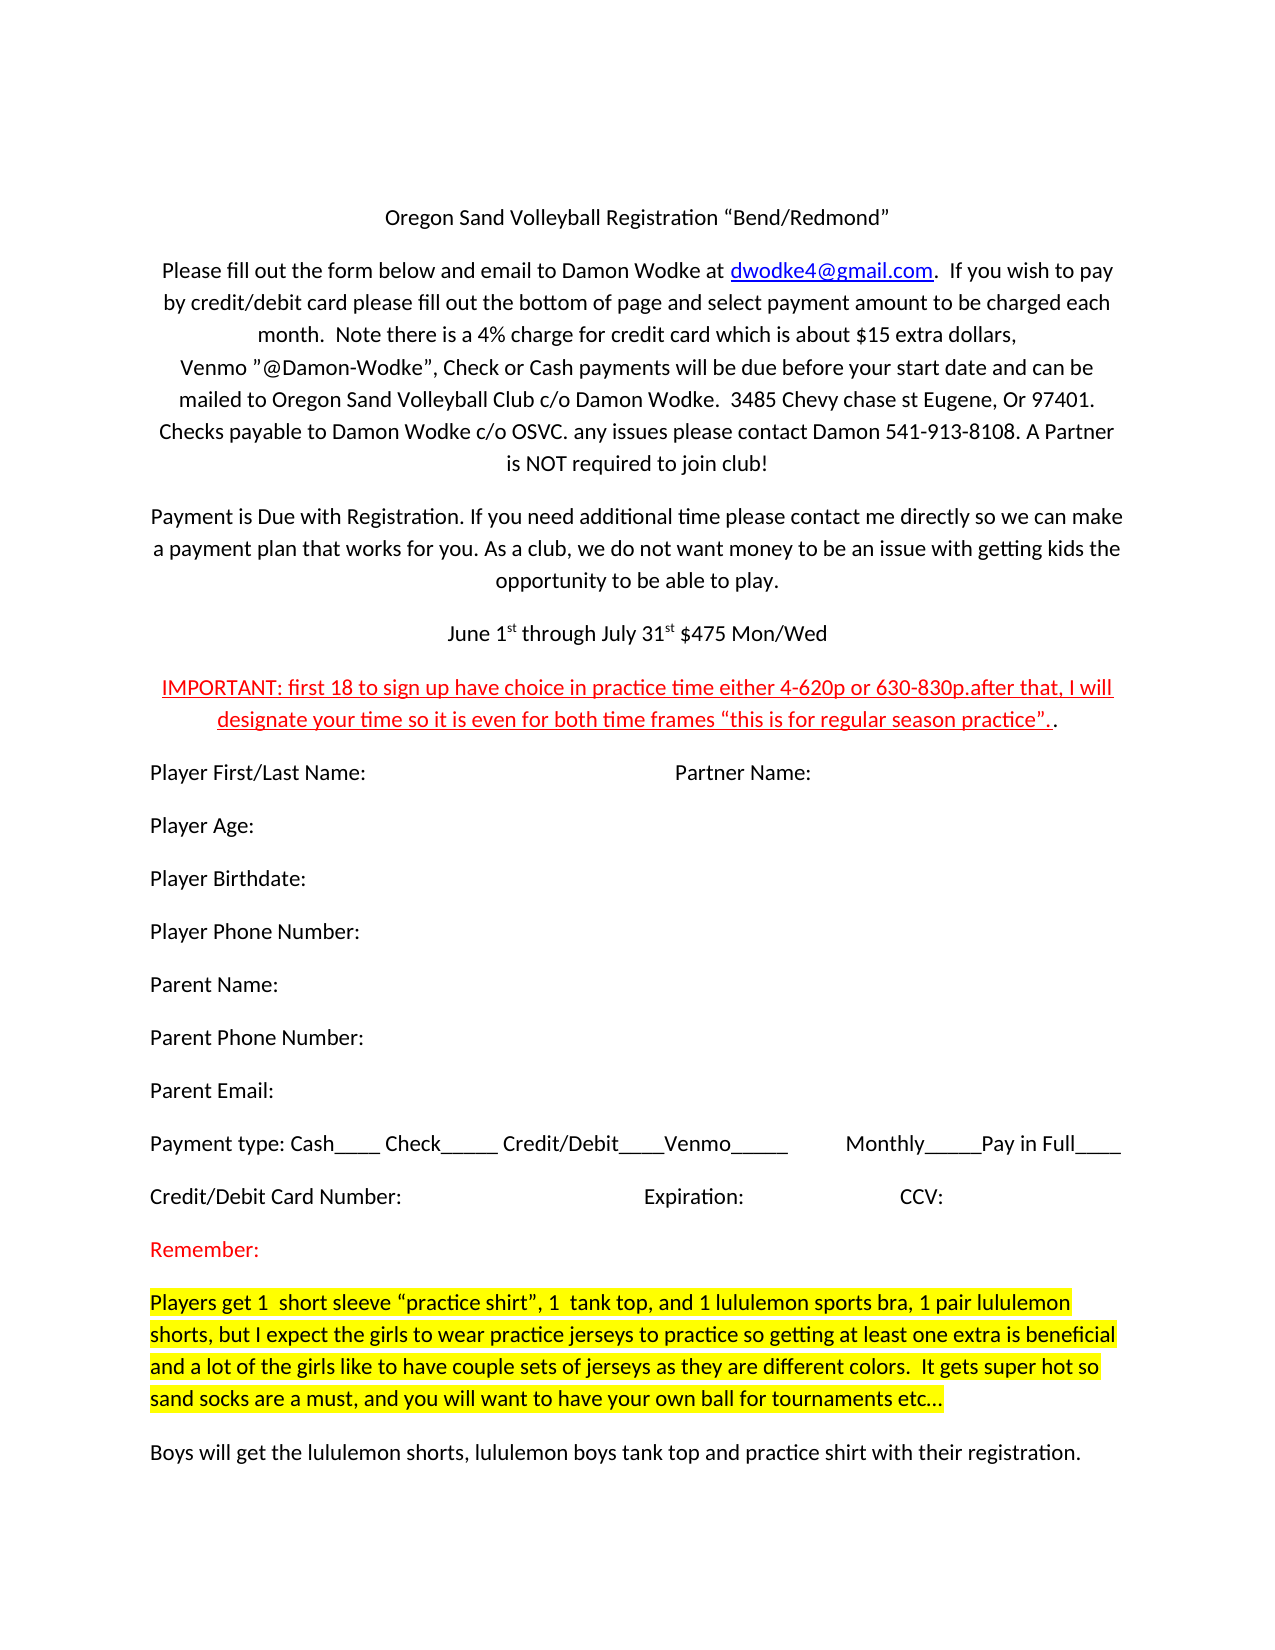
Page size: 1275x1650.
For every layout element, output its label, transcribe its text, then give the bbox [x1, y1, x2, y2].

text IMPORTANT: first 18 to sign up have choice in practice time either 4-620p or 630-830p.after that, I will designate your time so it is even for both time frames “this is for regular season practice”.. [150, 673, 1125, 733]
text Player Birthdate: [150, 864, 1125, 892]
text Payment type: Cash____ Check_____ Credit/Debit____Venmo_____ Monthly_____Pay in Full____ [150, 1129, 1125, 1157]
text Remember: [150, 1235, 1125, 1263]
text Player Phone Number: [150, 917, 1125, 945]
text Parent Phone Number: [150, 1023, 1125, 1051]
text Credit/Debit Card Number: Expiration: CCV: [150, 1182, 1125, 1210]
text Player Age: [150, 811, 1125, 839]
text Payment is Due with Registration. If you need additional time please contact me directly so we can make a payment plan that works for you. As a club, we do not want money to be an issue with getting kids the opportunity to be able to play. [150, 502, 1125, 594]
text Oregon Sand Volleyball Registration “Bend/Redmond” [150, 203, 1125, 231]
text Parent Name: [150, 970, 1125, 998]
text Players get 1 short sleeve “practice shirt”, 1 tank top, and 1 lululemon sports bra, 1 pair lululemon shorts, but I expect the girls to wear practice jerseys to practice so getting at least one extra is beneficial and a lot of the girls like to have couple sets of jerseys as they are different colors. It gets super hot so sand socks are a must, and you will want to have your own ball for tournaments etc… [150, 1288, 1125, 1413]
text Boys will get the lululemon shorts, lululemon boys tank top and practice shirt with their registration. [150, 1438, 1125, 1466]
text Parent Email: [150, 1076, 1125, 1104]
text June 1st through July 31st $475 Mon/Wed [150, 619, 1125, 648]
text Player First/Last Name: Partner Name: [150, 758, 1125, 786]
text Please fill out the form below and email to Damon Wodke at dwodke4@gmail.com. If you wish to pay by credit/debit card please fill out the bottom of page and select payment amount to be charged each month. Note there is a 4% charge for credit card which is about $15 extra dollars, Venmo ”@Damon-Wodke”, Check or Cash payments will be due before your start date and can be mailed to Oregon Sand Volleyball Club c/o Damon Wodke. 3485 Chevy chase st Eugene, Or 97401. Checks payable to Damon Wodke c/o OSVC. any issues please contact Damon 541-913-8108. A Partner is NOT required to join club! [150, 256, 1125, 477]
